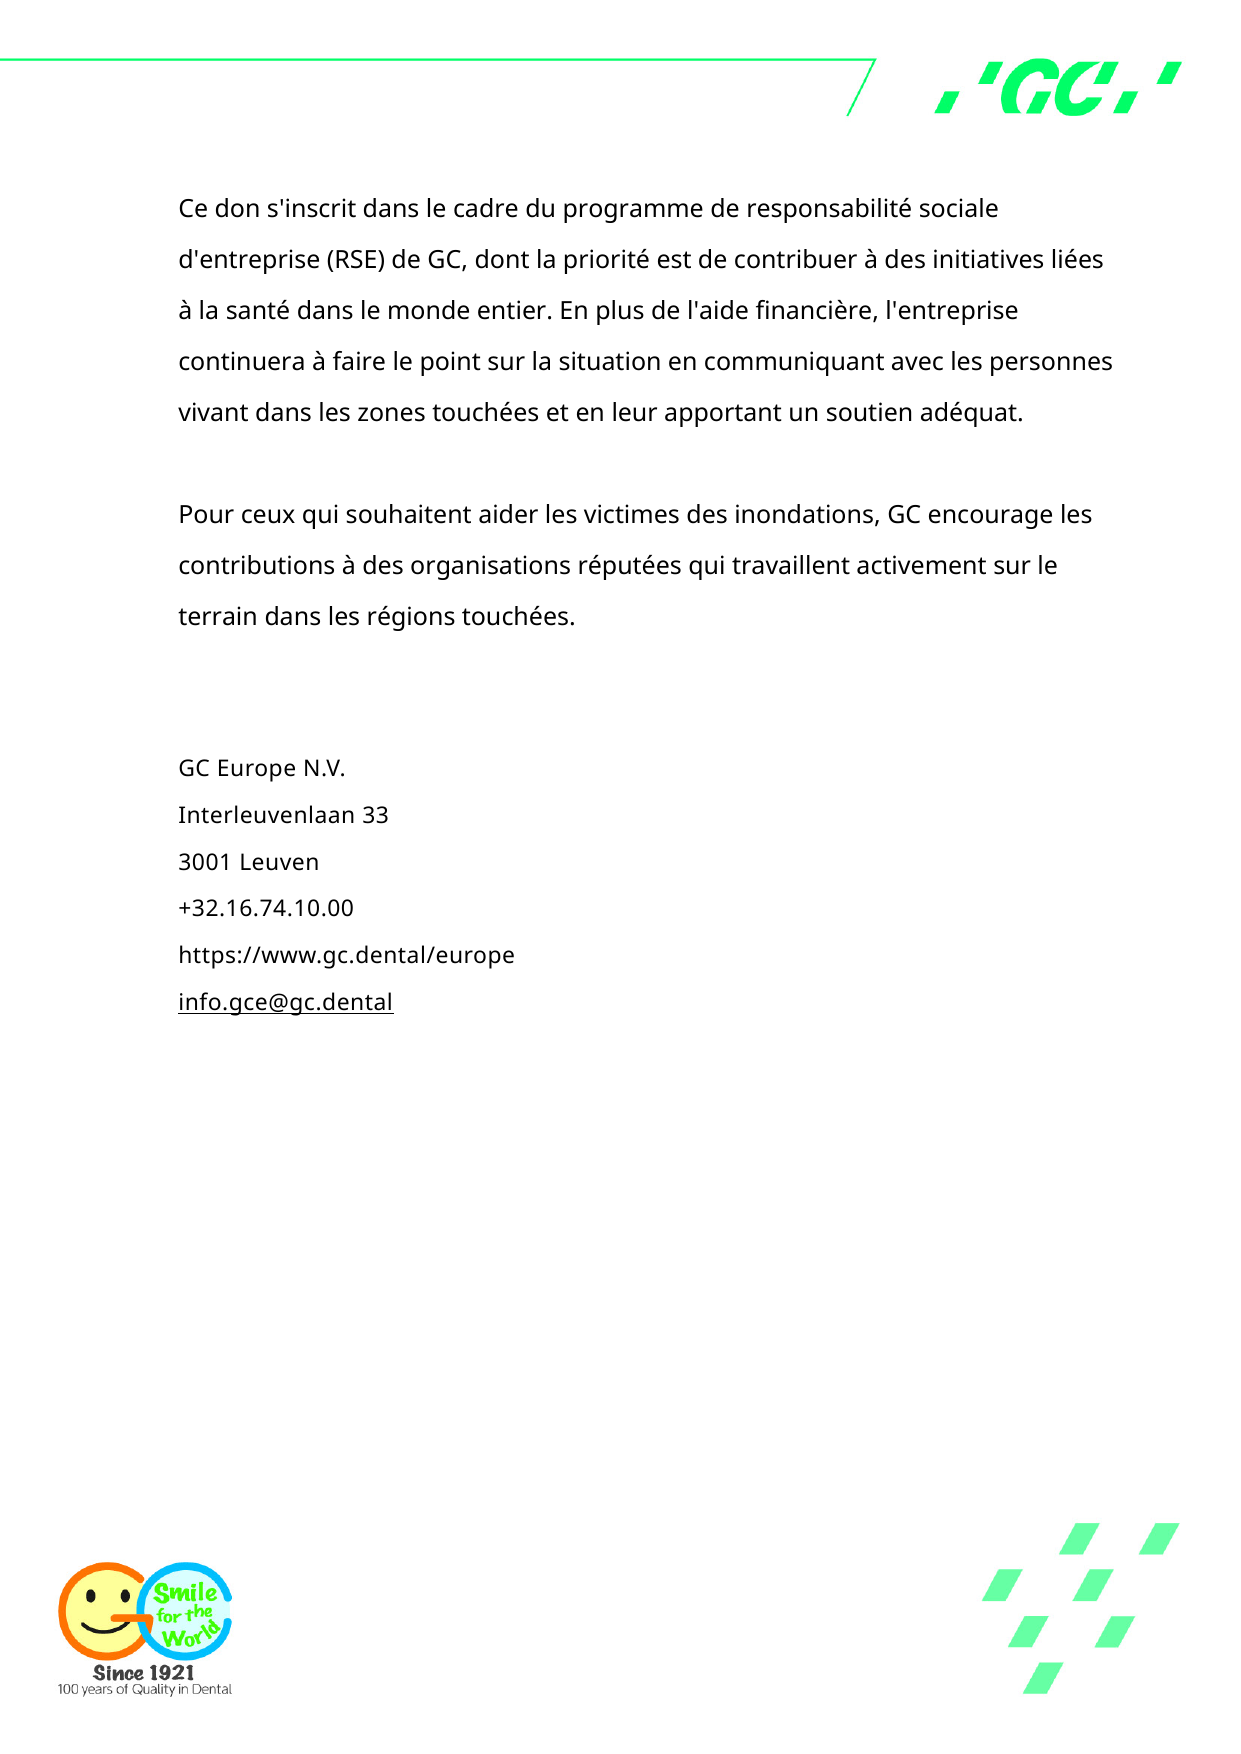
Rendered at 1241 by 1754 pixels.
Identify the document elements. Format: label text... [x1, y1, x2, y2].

text https://www.gc.dental/europe [178, 939, 1124, 970]
text GC Europe N.V. [178, 752, 1124, 783]
text Interleuvenlaan 33 [178, 798, 1124, 830]
picture [0, 2, 1238, 1753]
text Ce don s'inscrit dans le cadre du programme de responsabilité sociale d'entreprise (RSE) de GC, dont la priorité est de contribuer à des initiatives liées à la santé dans le monde entier. En plus de l'aide financière, l'entreprise continuera à faire le point sur la situation en communiquant avec les personnes vivant dans les zones touchées et en leur apportant un soutien adéquat. [178, 190, 1124, 428]
text +32.16.74.10.00 [178, 892, 1124, 923]
text info.gce@gc.dental [178, 986, 1124, 1017]
text Pour ceux qui souhaitent aider les victimes des inondations, GC encourage les contributions à des organisations réputées qui travaillent activement sur le terrain dans les régions touchées. [178, 496, 1124, 633]
text 3001 Leuven [178, 845, 1124, 877]
